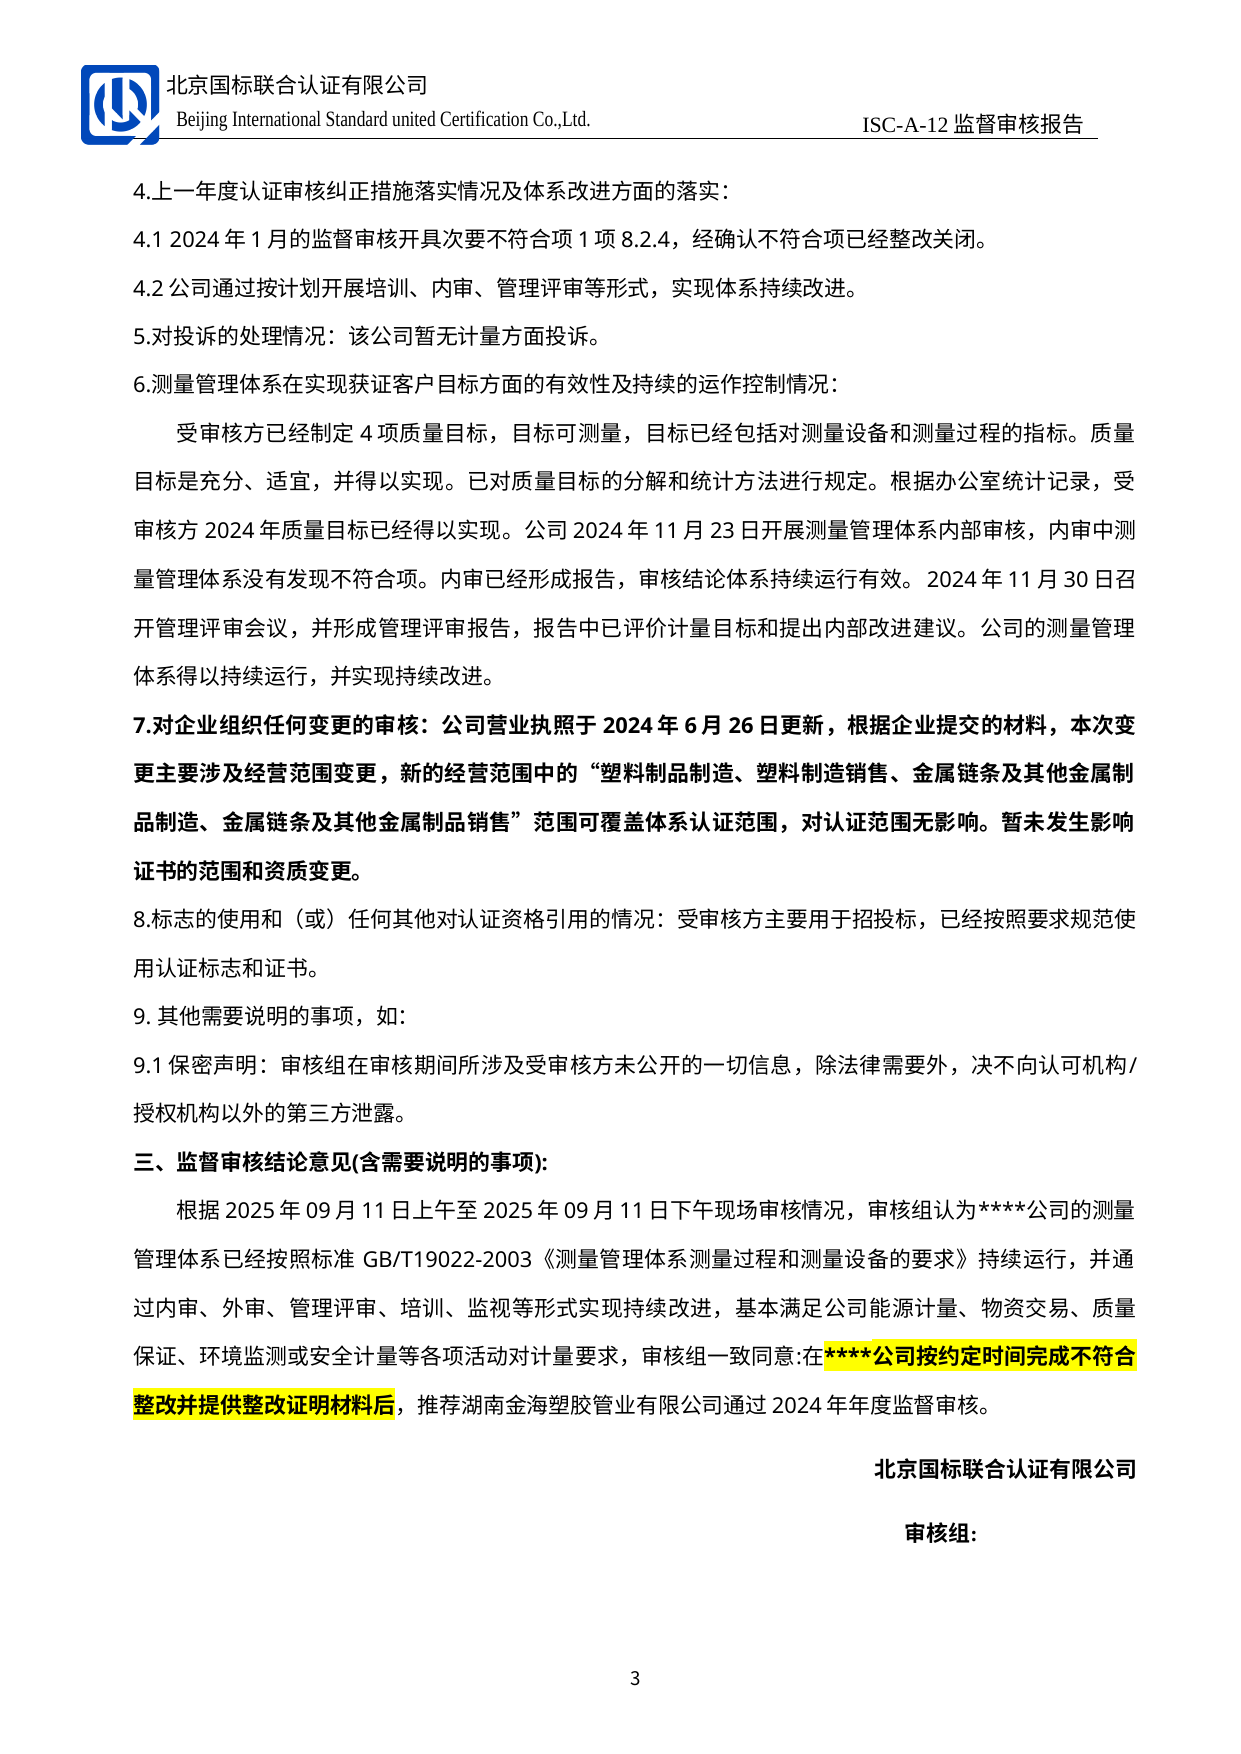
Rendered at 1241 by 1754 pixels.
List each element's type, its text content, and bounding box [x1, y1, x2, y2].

text 三、监督审核结论意见(含需要说明的事项): [133, 1144, 1137, 1177]
text 审核组: [133, 1516, 1049, 1548]
text 根据2025年09月11日上午至2025年09月11日下午现场审核情况，审核组认为****公司的测量管理体系已经按照标准 GB/T19022-2003《测量管理体系测量过程和测量设备的要求》持续运行，并通过内审、外审、管理评审、培训、监视等形式实现持续改进，基本满足公司能源计量、物资交易、质量保证、环境监测或安全计量等各项活动对计量要求，审核组一致同意:在****公司按约定时间完成不符合整改并提供整改证明材料后，推荐湖南金海塑胶管业有限公司通过2024年年度监督审核。 [133, 1193, 1137, 1420]
text 4.1 2024年1月的监督审核开具次要不符合项1项8.2.4，经确认不符合项已经整改关闭。 [133, 222, 1137, 254]
text 7.对企业组织任何变更的审核：公司营业执照于2024年6月26日更新，根据企业提交的材料，本次变更主要涉及经营范围变更，新的经营范围中的“塑料制品制造、塑料制造销售、金属链条及其他金属制品制造、金属链条及其他金属制品销售”范围可覆盖体系认证范围，对认证范围无影响。暂未发生影响证书的范围和资质变更。 [133, 707, 1137, 886]
text 5.对投诉的处理情况：该公司暂无计量方面投诉。 [133, 318, 1137, 351]
text 9.1保密声明：审核组在审核期间所涉及受审核方未公开的一切信息，除法律需要外，决不向认可机构/授权机构以外的第三方泄露。 [133, 1047, 1137, 1128]
text 4.上一年度认证审核纠正措施落实情况及体系改进方面的落实： [133, 173, 1137, 206]
text 8.标志的使用和（或）任何其他对认证资格引用的情况：受审核方主要用于招投标，已经按照要求规范使用认证标志和证书。 [133, 902, 1137, 983]
text 受审核方已经制定4项质量目标，目标可测量，目标已经包括对测量设备和测量过程的指标。质量目标是充分、适宜，并得以实现。已对质量目标的分解和统计方法进行规定。根据办公室统计记录，受审核方 2024年质量目标已经得以实现。公司2024年11月23日开展测量管理体系内部审核，内审中测量管理体系没有发现不符合项。内审已经形成报告，审核结论体系持续运行有效。2024年11月30日召开管理评审会议，并形成管理评审报告，报告中已评价计量目标和提出内部改进建议。公司的测量管理体系得以持续运行，并实现持续改进。 [133, 415, 1137, 691]
text 6.测量管理体系在实现获证客户目标方面的有效性及持续的运作控制情况： [133, 367, 1137, 399]
text 北京国标联合认证有限公司 [133, 1452, 1137, 1484]
text 4.2公司通过按计划开展培训、内审、管理评审等形式，实现体系持续改进。 [133, 270, 1137, 303]
picture [81, 65, 160, 145]
text 9. 其他需要说明的事项，如： [133, 999, 1137, 1031]
